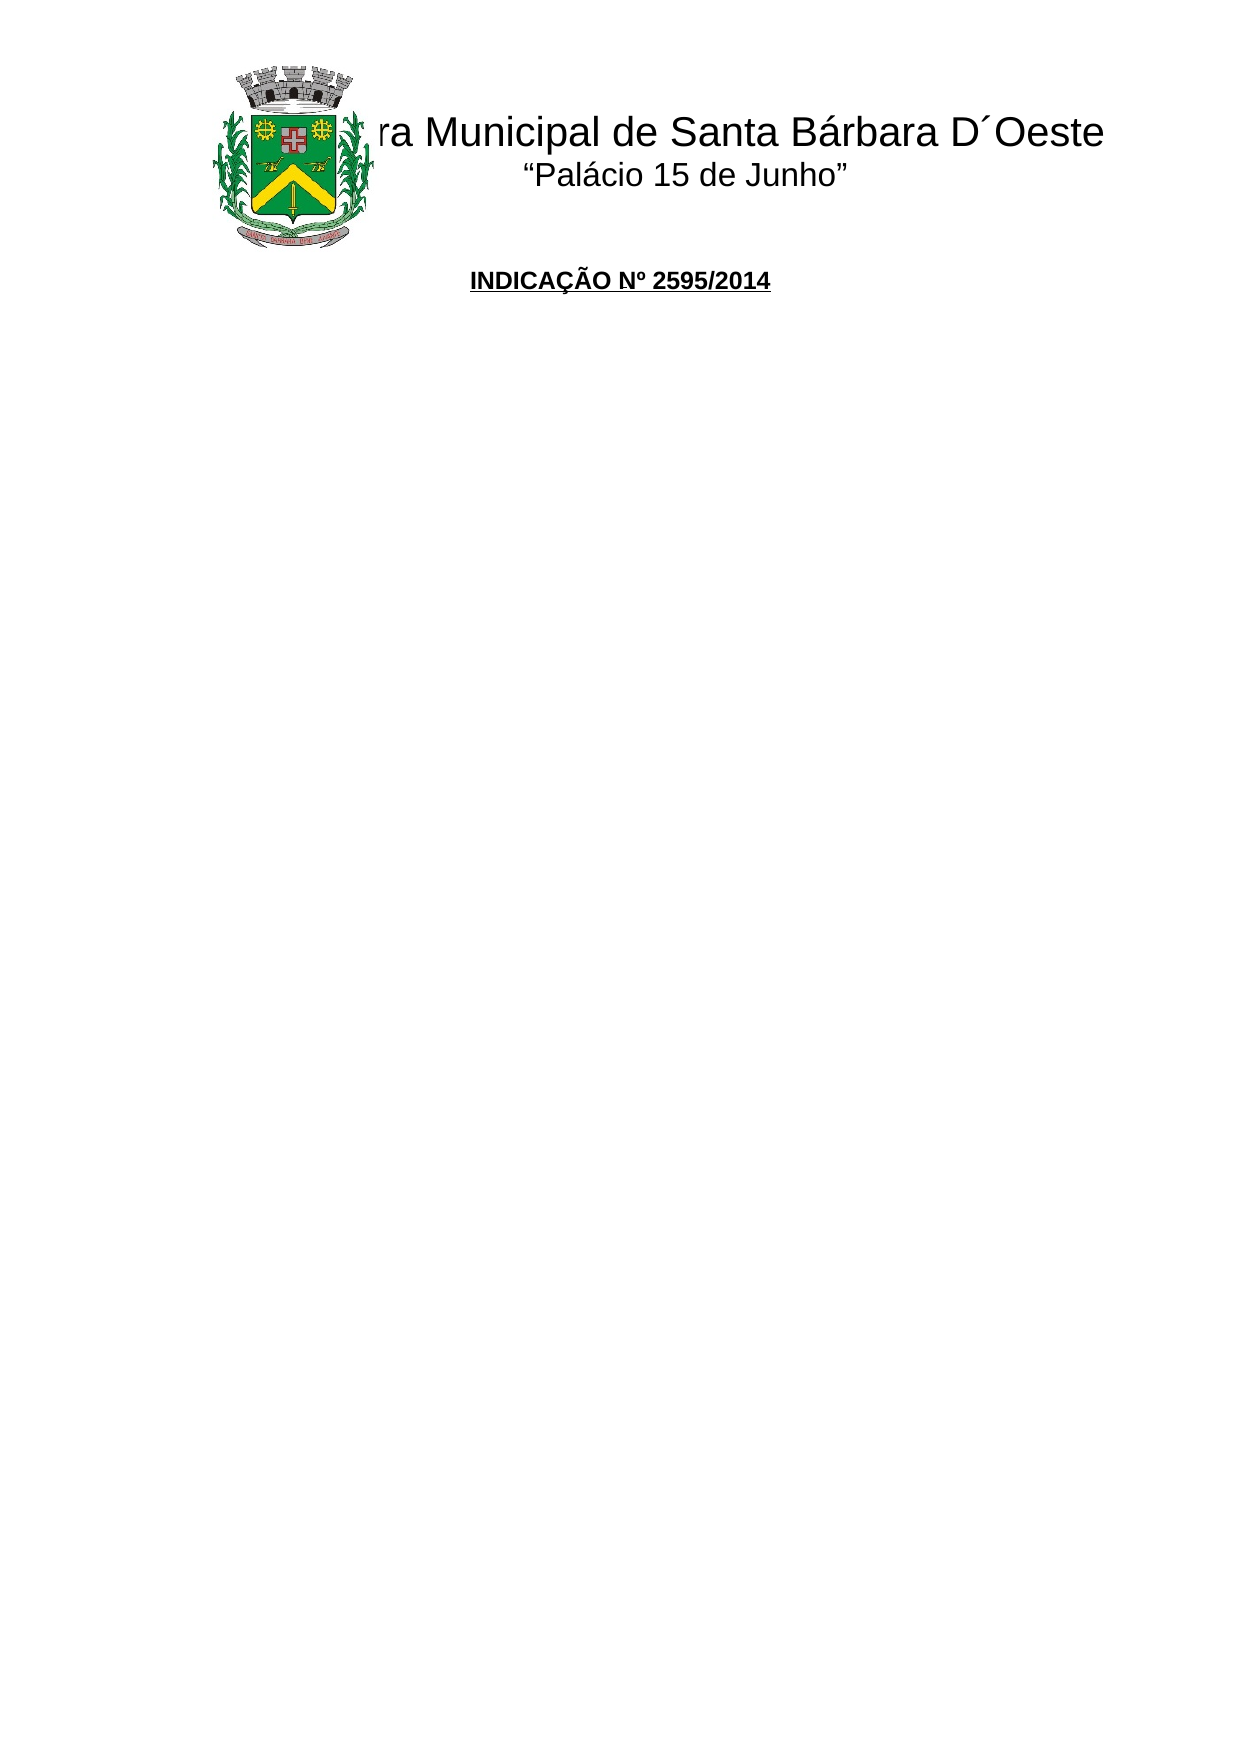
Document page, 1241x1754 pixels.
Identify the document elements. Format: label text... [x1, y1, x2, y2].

title INDICAÇÃO Nº 2595/2014 [177, 266, 1063, 294]
picture [212, 66, 381, 255]
